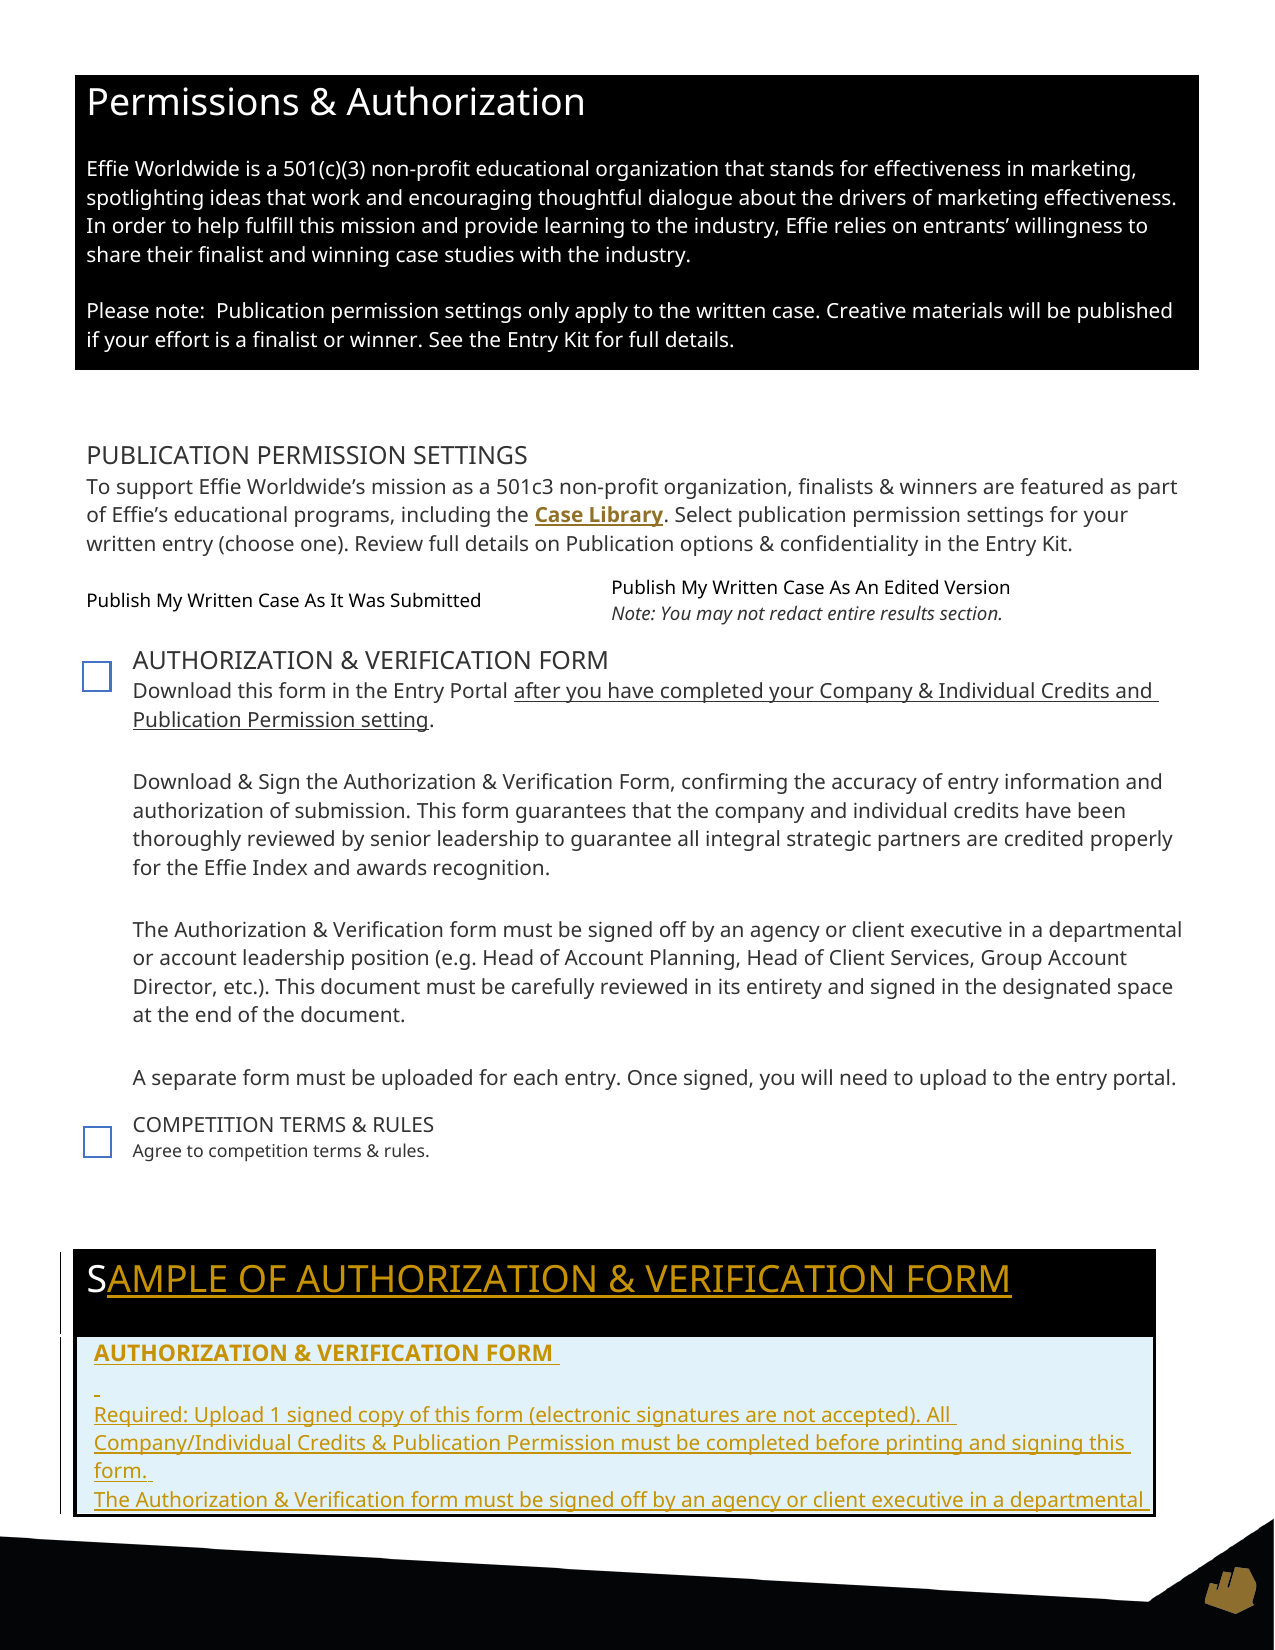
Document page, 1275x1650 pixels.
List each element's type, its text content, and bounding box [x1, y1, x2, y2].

table_header Permissions & Authorization Effie Worldwide is a 501(c)(3) non-profit educational organization that stands for effectiveness in marketing, spotlighting ideas that work and encouraging thoughtful dialogue about the drivers of marketing effectiveness. In order to help fulfill this mission and provide learning to the industry, Effie relies on entrants’ willingness to share their finalist and winning case studies with the industry. Please note: Publication permission settings only apply to the written case. Creative materials will be published if your effort is a finalist or winner. See the Entry Kit for full details. [75, 75, 1199, 370]
table_cell Publish My Written Case As An Edited Version Note: You may not redact entire results section. [600, 574, 1199, 642]
table_header S [77, 1252, 1153, 1334]
picture [0, 1518, 1274, 1650]
table_cell [75, 642, 121, 1108]
table_cell [75, 1108, 121, 1181]
table_cell COMPETITION TERMS & RULES Agree to competition terms & rules. [121, 1108, 1199, 1181]
table_cell AUTHORIZATION & VERIFICATION FORM Download this form in the Entry Portal after you have completed your Company & Individual Credits and Publication Permission setting. Download & Sign the Authorization & Verification Form, confirming the accuracy of entry information and authorization of submission. This form guarantees that the company and individual credits have been thoroughly reviewed by senior leadership to guarantee all integral strategic partners are credited properly for the Effie Index and awards recognition. The Authorization & Verification form must be signed off by an agency or client executive in a departmental or account leadership position (e.g. Head of Account Planning, Head of Client Services, Group Account Director, etc.). This document must be carefully reviewed in its entirety and signed in the designated space at the end of the document. A separate form must be uploaded for each entry. Once signed, you will need to upload to the entry portal. [121, 642, 1199, 1108]
table_header PUBLICATION PERMISSION SETTINGS To support Effie Worldwide’s mission as a 501c3 non-profit organization, finalists & winners are featured as part of Effie’s educational programs, including the Case Library. Select publication permission settings for your written entry (choose one). Review full details on Publication options & confidentiality in the Entry Kit. [75, 438, 1199, 574]
table_cell Publish My Written Case As It Was Submitted [75, 574, 600, 642]
